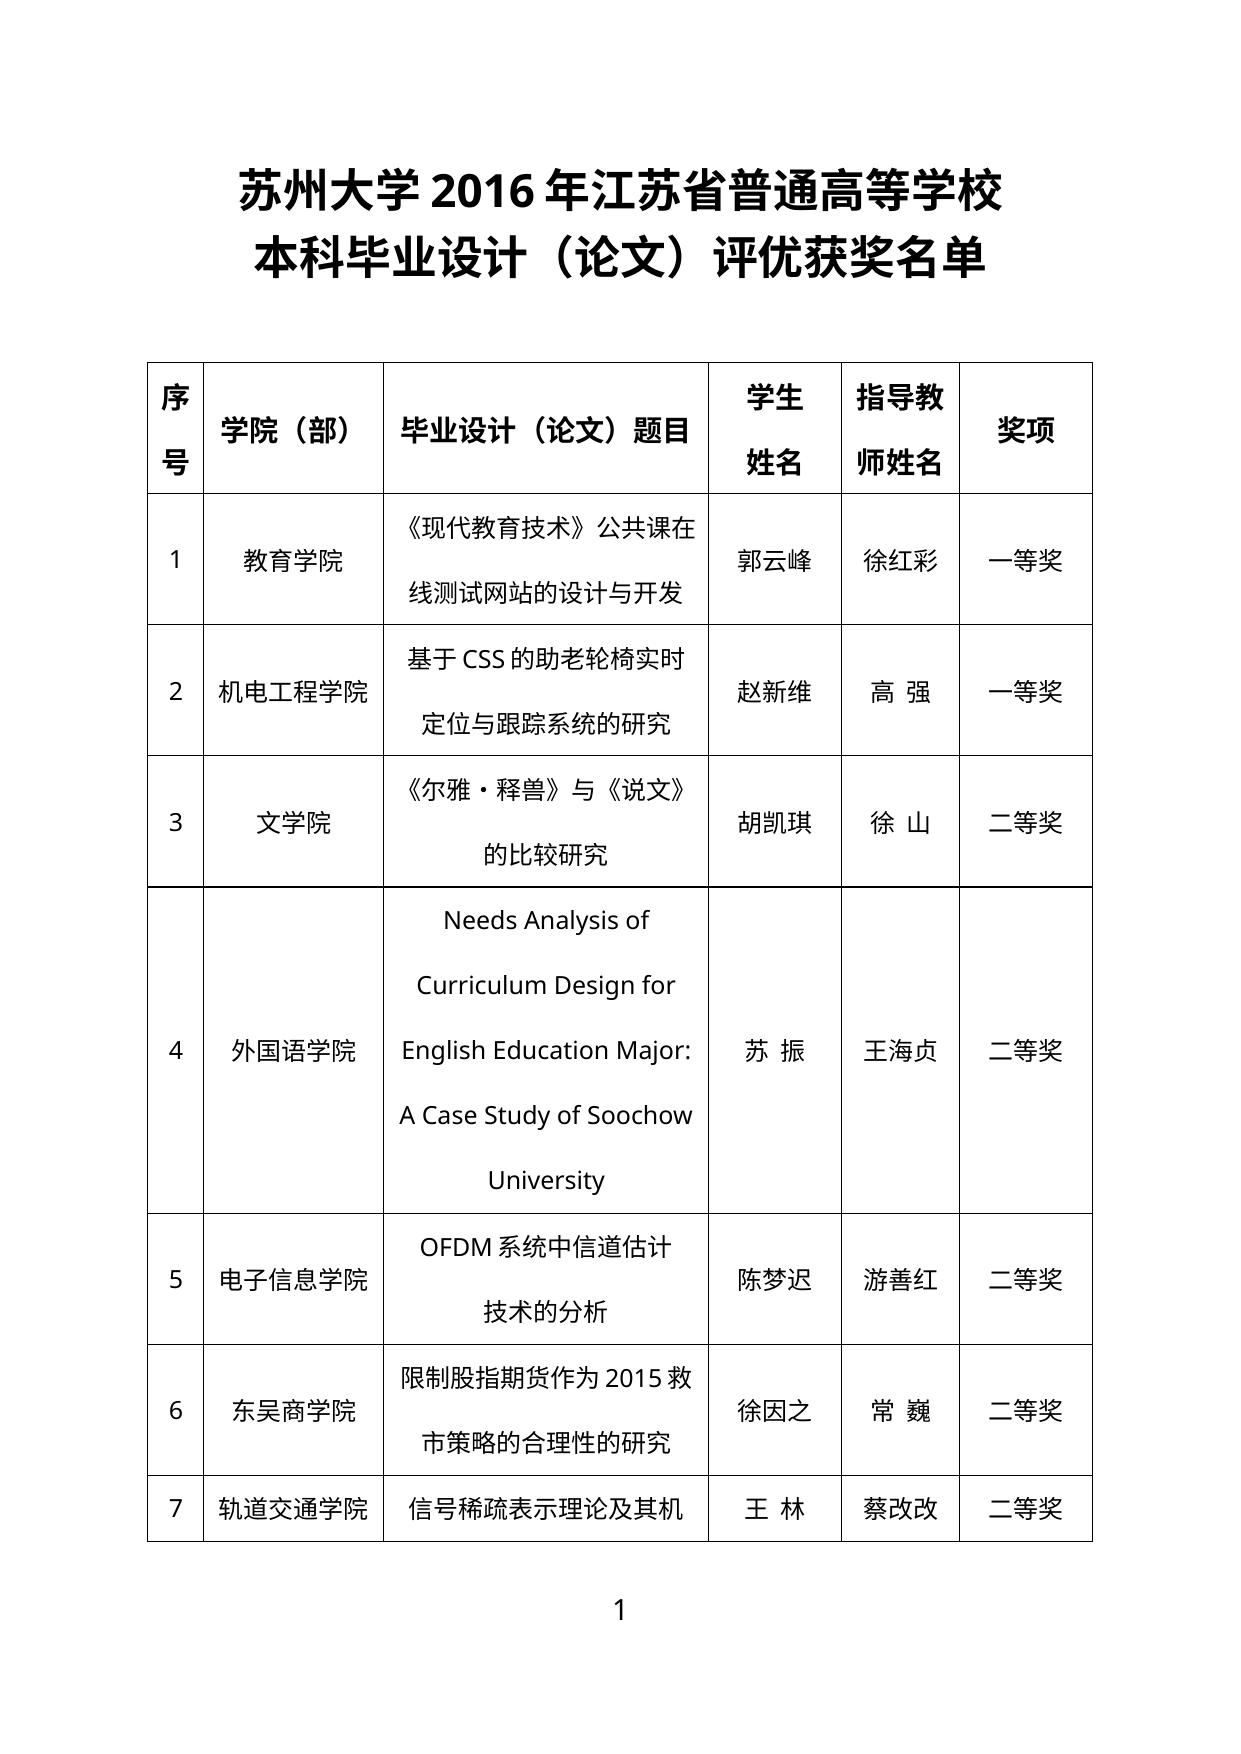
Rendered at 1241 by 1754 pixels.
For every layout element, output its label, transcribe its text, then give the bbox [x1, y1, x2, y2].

table_cell 轨道交通学院 [204, 1476, 383, 1541]
table_cell 基于CSS的助老轮椅实时定位与跟踪系统的研究 [384, 625, 708, 755]
table_cell 东吴商学院 [204, 1345, 383, 1474]
table_cell 王海贞 [842, 888, 959, 1212]
text 本科毕业设计（论文）评优获奖名单 [187, 221, 1053, 288]
table_cell 4 [148, 888, 203, 1212]
table_cell 二等奖 [960, 888, 1092, 1212]
table_cell 游善红 [842, 1214, 959, 1343]
table_cell 6 [148, 1345, 203, 1474]
table_header 学院（部） [204, 363, 383, 493]
table_cell 外国语学院 [204, 888, 383, 1212]
table_cell Needs Analysis of Curriculum Design for English Education Major: A Case Study of Soochow University [384, 888, 708, 1212]
table_cell 教育学院 [204, 494, 383, 624]
table_header 奖项 [960, 363, 1092, 493]
table_cell 3 [148, 756, 203, 886]
table_cell 二等奖 [960, 1345, 1092, 1474]
table_cell 苏 振 [709, 888, 841, 1212]
table_cell 文学院 [204, 756, 383, 886]
table_cell 徐 山 [842, 756, 959, 886]
table_cell 二等奖 [960, 756, 1092, 886]
table_header 序号 [148, 363, 203, 493]
table_cell 高 强 [842, 625, 959, 755]
table_cell 机电工程学院 [204, 625, 383, 755]
table_cell 王 林 [709, 1476, 841, 1541]
table_header 学生 姓名 [709, 363, 841, 493]
table_cell 郭云峰 [709, 494, 841, 624]
table_cell 二等奖 [960, 1214, 1092, 1343]
table_cell 电子信息学院 [204, 1214, 383, 1343]
table_cell 限制股指期货作为2015救市策略的合理性的研究 [384, 1345, 708, 1474]
table_cell 胡凯琪 [709, 756, 841, 886]
text 苏州大学2016年江苏省普通高等学校 [187, 155, 1053, 221]
table_cell OFDM系统中信道估计 技术的分析 [384, 1214, 708, 1343]
table_cell 一等奖 [960, 494, 1092, 624]
table_cell 《尔雅•释兽》与《说文》的比较研究 [384, 756, 708, 886]
table_header 毕业设计（论文）题目 [384, 363, 708, 493]
table_cell 1 [148, 494, 203, 624]
table_cell 一等奖 [960, 625, 1092, 755]
table_header 指导教师姓名 [842, 363, 959, 493]
table_cell 陈梦迟 [709, 1214, 841, 1343]
table_cell 常 巍 [842, 1345, 959, 1474]
table_cell 赵新维 [709, 625, 841, 755]
table_cell 7 [148, 1476, 203, 1541]
table_cell 徐红彩 [842, 494, 959, 624]
table_cell 徐因之 [709, 1345, 841, 1474]
table_cell [384, 1476, 708, 1541]
table_cell 蔡改改 [842, 1476, 959, 1541]
table_cell 《现代教育技术》公共课在线测试网站的设计与开发 [384, 494, 708, 624]
table_cell 5 [148, 1214, 203, 1343]
table_cell 2 [148, 625, 203, 755]
table_cell 二等奖 [960, 1476, 1092, 1541]
